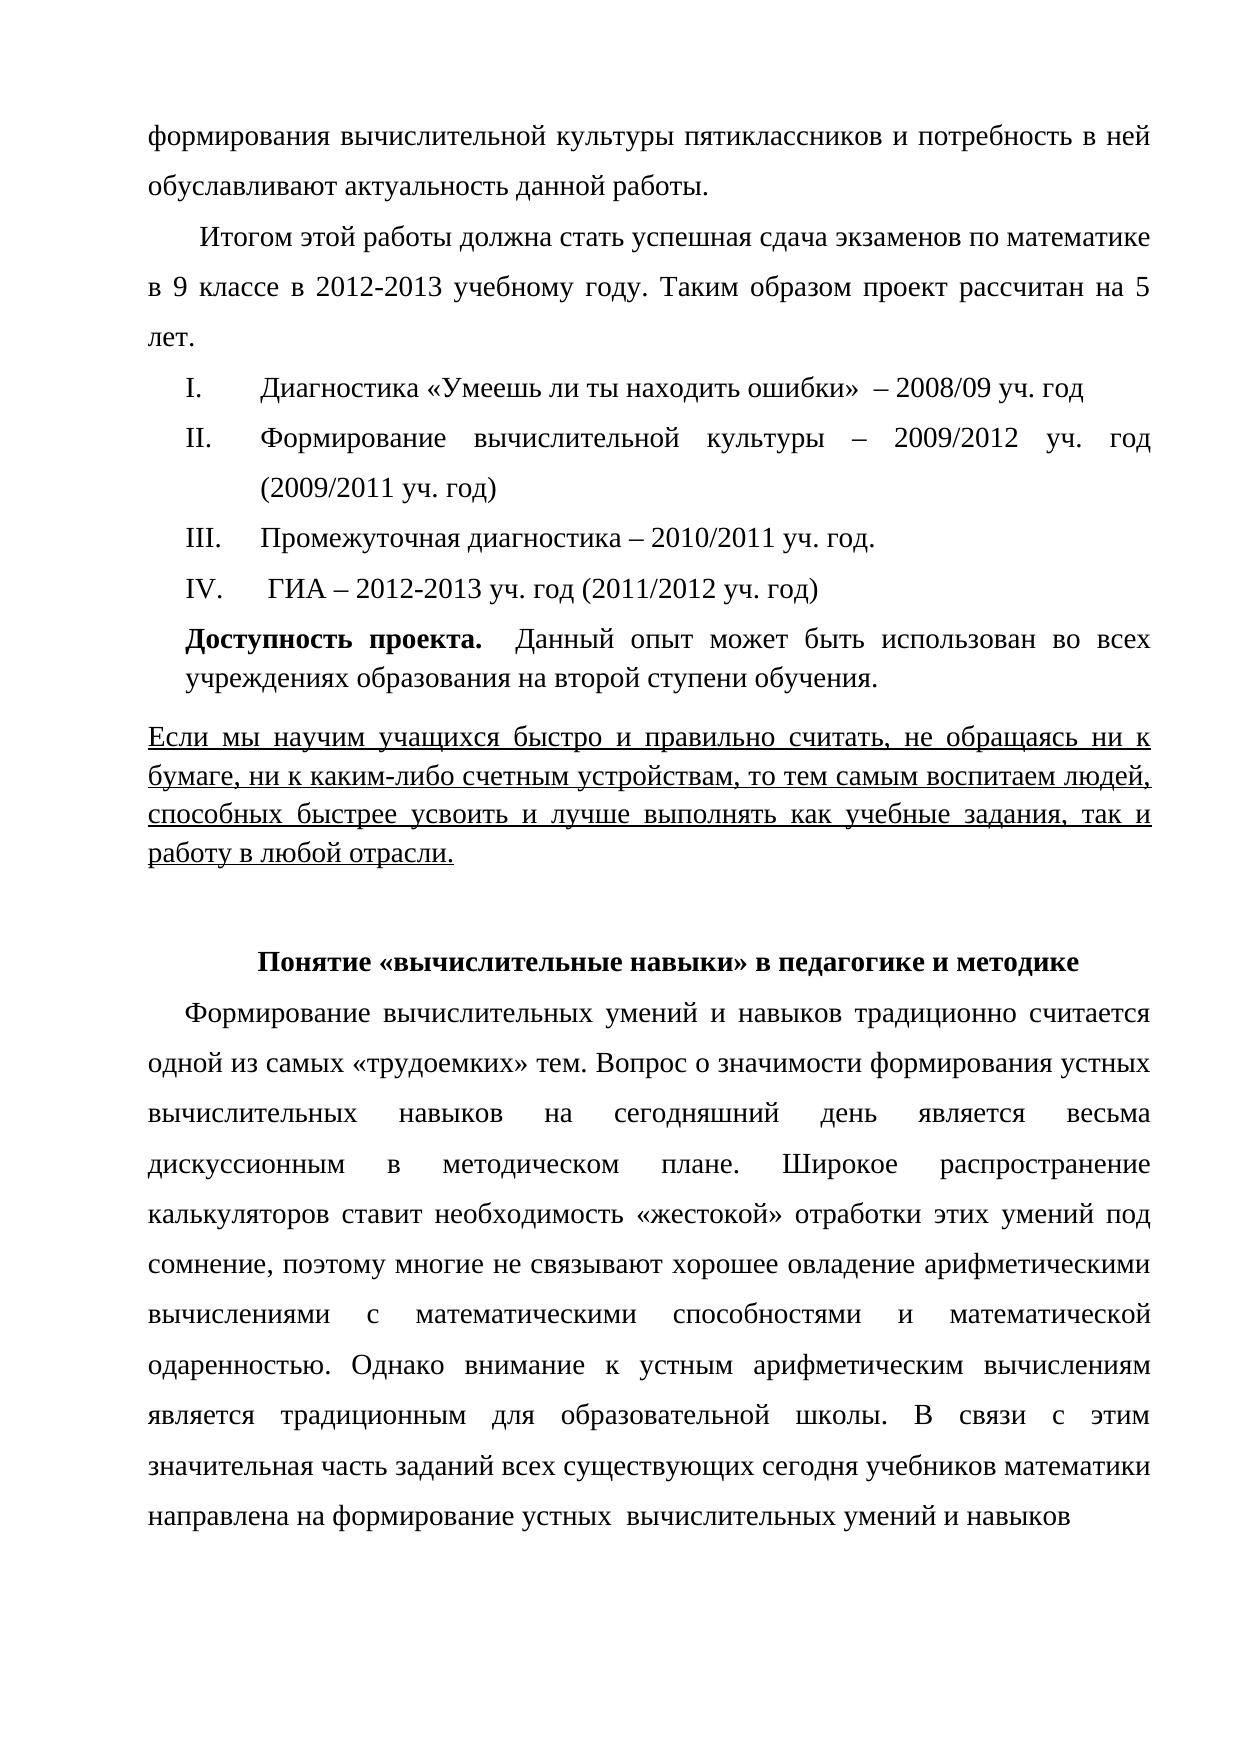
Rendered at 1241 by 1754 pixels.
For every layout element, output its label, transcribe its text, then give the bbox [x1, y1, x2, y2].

text Доступность проекта. Данный опыт может быть использован во всех учреждениях образования на второй ступени обучения. [185, 621, 1152, 693]
text Если мы научим учащихся быстро и правильно считать, не обращаясь ни к бумаге, ни к каким-либо счетным устройствам, то тем самым воспитаем людей, способных быстрее усвоить и лучше выполнять как учебные задания, так и работу в любой отрасли. [148, 827, 1152, 868]
text Если мы научим учащихся быстро и правильно считать, не обращаясь ни к бумаге, ни к каким-либо счетным устройствам, то тем самым воспитаем людей, способных быстрее усвоить и лучше выполнять как учебные задания, так и работу в любой отрасли. [148, 788, 1152, 825]
list ГИА – 2012-2013 уч. год (2011/2012 уч. год) [185, 571, 1152, 604]
list Диагностика «Умеешь ли ты находить ошибки» – 2008/09 уч. год [185, 370, 1152, 403]
list Формирование вычислительной культуры – 2009/2012 уч. год (2009/2011 уч. год) [185, 420, 1152, 504]
text Понятие «вычислительные навыки» в педагогике и методике [185, 944, 1152, 978]
list Промежуточная диагностика – 2010/2011 уч. год. [185, 521, 1152, 554]
text Если мы научим учащихся быстро и правильно считать, не обращаясь ни к бумаге, ни к каким-либо счетным устройствам, то тем самым воспитаем людей, способных быстрее усвоить и лучше выполнять как учебные задания, так и работу в любой отрасли. [148, 719, 1152, 787]
text Формирование вычислительных умений и навыков традиционно считается одной из самых «трудоемких» тем. Вопрос о значимости формирования устных вычислительных навыков на сегодняшний день является весьма дискуссионным в методическом плане. Широкое распространение калькуляторов ставит необходимость «жестокой» отработки этих умений под сомнение, поэтому многие не связывают хорошее овладение арифметическими вычислениями с математическими способностями и математической одаренностью. Однако внимание к устным арифметическим вычислениям является традиционным для образовательной школы. В связи с этим значительная часть заданий всех существующих сегодня учебников математики направлена на формирование устных вычислительных умений и навыков [148, 995, 1152, 1531]
text Итогом этой работы должна стать успешная сдача экзаменов по математике в 9 классе в 2012-2013 учебному году. Таким образом проект рассчитан на 5 лет. [148, 219, 1152, 353]
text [148, 118, 1152, 202]
